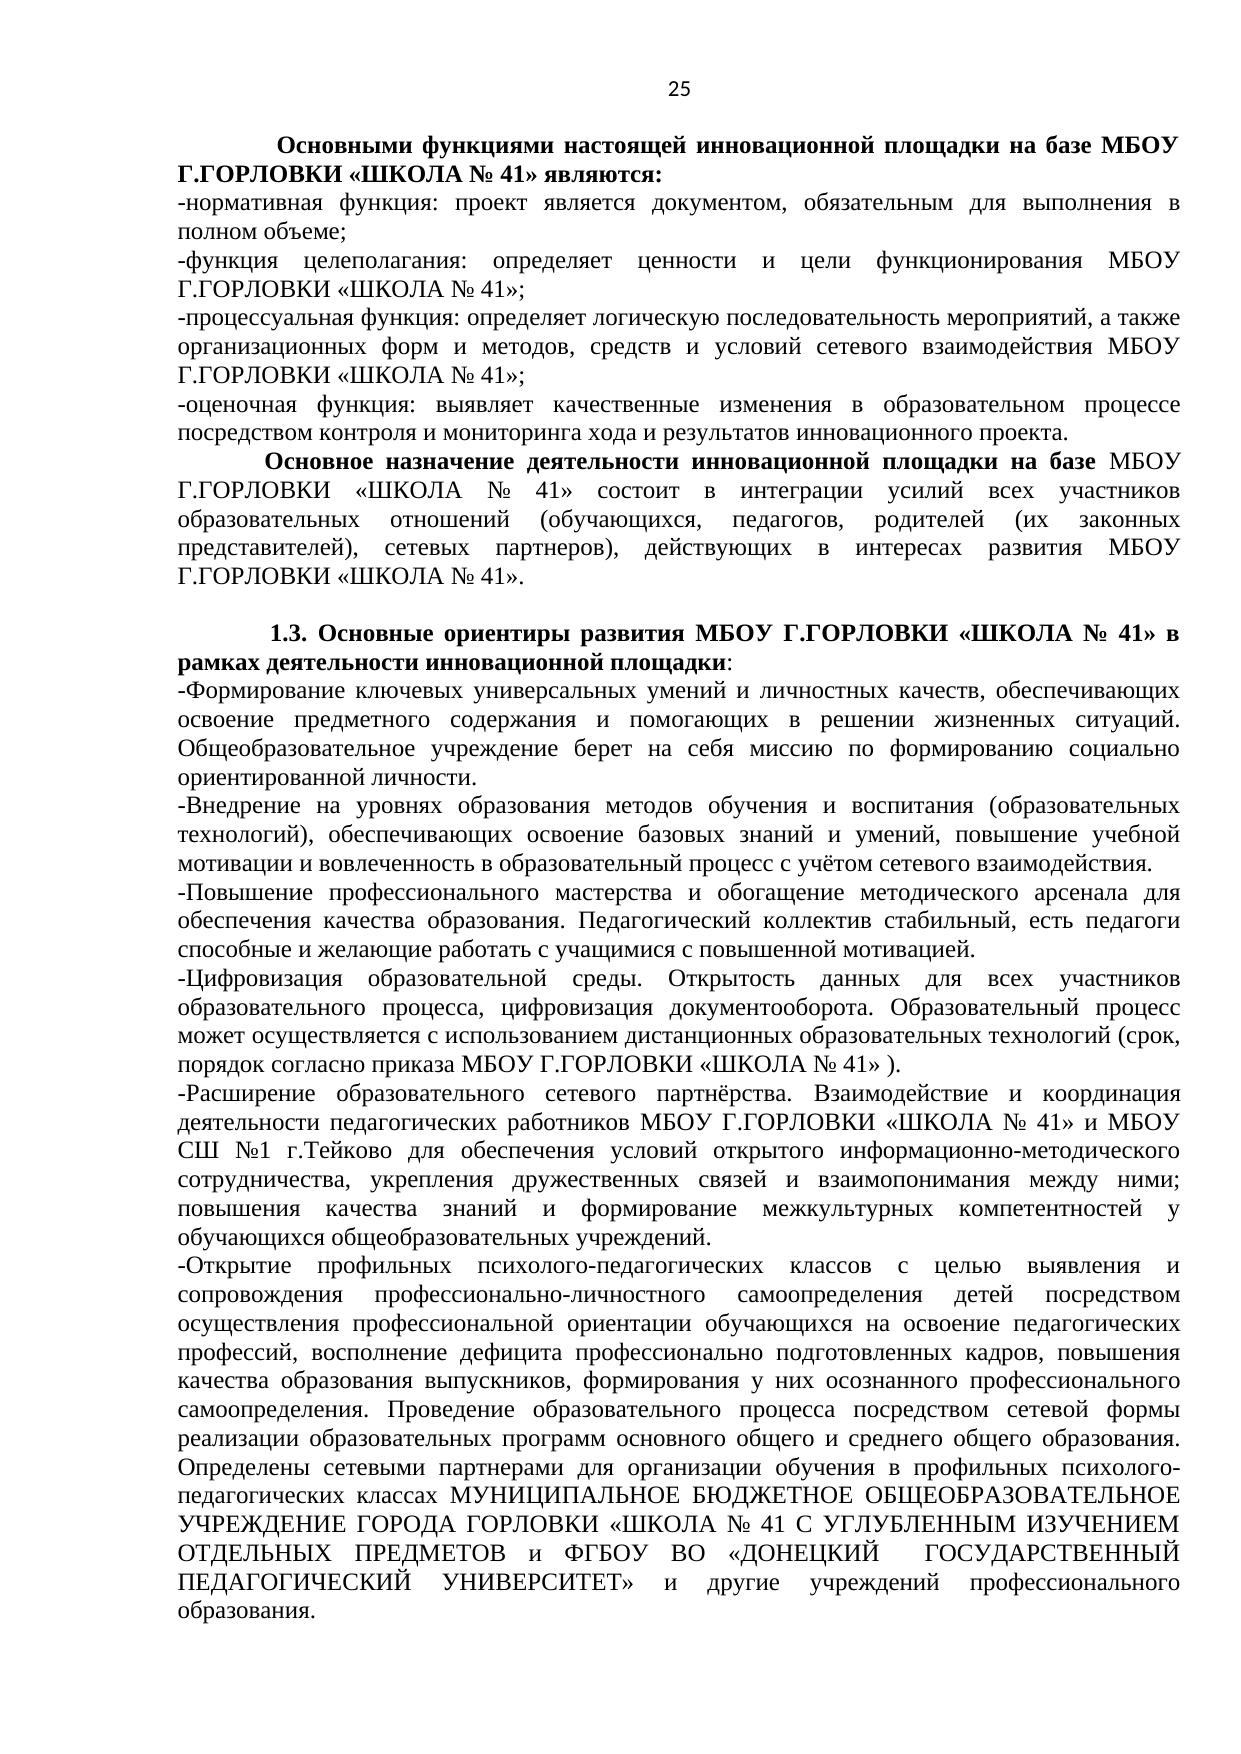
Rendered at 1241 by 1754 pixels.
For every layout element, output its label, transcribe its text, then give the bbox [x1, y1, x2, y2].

text -процессуальная функция: определяет логическую последовательность мероприятий, а также организационных форм и методов, средств и условий сетевого взаимодействия МБОУ Г.ГОРЛОВКИ «ШКОЛА № 41»; [177, 302, 1181, 389]
text -Цифровизация образовательной среды. Открытость данных для всех участников образовательного процесса, цифровизация документооборота. Образовательный процесс может осуществляется с использованием дистанционных образовательных технологий (срок, порядок согласно приказа МБОУ Г.ГОРЛОВКИ «ШКОЛА № 41» ). [177, 963, 1181, 1078]
text Основными функциями настоящей инновационной площадки на базе МБОУ Г.ГОРЛОВКИ «ШКОЛА № 41» являются: [173, 130, 1181, 187]
text -нормативная функция: проект является документом, обязательным для выполнения в полном объеме; [177, 187, 1181, 245]
text -Внедрение на уровнях образования методов обучения и воспитания (образовательных технологий), обеспечивающих освоение базовых знаний и умений, повышение учебной мотивации и вовлеченность в образовательный процесс с учётом сетевого взаимодействия. [177, 790, 1181, 877]
text 1.3. Основные ориентиры развития МБОУ Г.ГОРЛОВКИ «ШКОЛА № 41» в рамках деятельности инновационной площадки: [177, 618, 1181, 675]
text -Расширение образовательного сетевого партнёрства. Взаимодействие и координация деятельности педагогических работников МБОУ Г.ГОРЛОВКИ «ШКОЛА № 41» и МБОУ СШ №1 г.Тейково для обеспечения условий открытого информационно-методического сотрудничества, укрепления дружественных связей и взаимопонимания между ними; повышения качества знаний и формирование межкультурных компетентностей у обучающихся общеобразовательных учреждений. [177, 1078, 1181, 1250]
text -Повышение профессионального мастерства и обогащение методического арсенала для обеспечения качества образования. Педагогический коллектив стабильный, есть педагоги способные и желающие работать с учащимися с повышенной мотивацией. [177, 877, 1181, 963]
text -Формирование ключевых универсальных умений и личностных качеств, обеспечивающих освоение предметного содержания и помогающих в решении жизненных ситуаций. Общеобразовательное учреждение берет на себя миссию по формированию социально ориентированной личности. [177, 675, 1181, 790]
text -Открытие профильных психолого-педагогических классов с целью выявления и сопровождения профессионально-личностного самоопределения детей посредством осуществления профессиональной ориентации обучающихся на освоение педагогических профессий, восполнение дефицита профессионально подготовленных кадров, повышения качества образования выпускников, формирования у них осознанного профессионального самоопределения. Проведение образовательного процесса посредством сетевой формы реализации образовательных программ основного общего и среднего общего образования. Определены сетевыми партнерами для организации обучения в профильных психолого-педагогических классах МУНИЦИПАЛЬНОЕ БЮДЖЕТНОЕ ОБЩЕОБРАЗОВАТЕЛЬНОЕ УЧРЕЖДЕНИЕ ГОРОДА ГОРЛОВКИ «ШКОЛА № 41 С УГЛУБЛЕННЫМ ИЗУЧЕНИЕМ ОТДЕЛЬНЫХ ПРЕДМЕТОВ и ФГБОУ ВО «ДОНЕЦКИЙ ГОСУДАРСТВЕННЫЙ ПЕДАГОГИЧЕСКИЙ УНИВЕРСИТЕТ» и другие учреждений профессионального образования. [177, 1250, 1181, 1624]
text -оценочная функция: выявляет качественные изменения в образовательном процессе посредством контроля и мониторинга хода и результатов инновационного проекта. [177, 389, 1181, 446]
text Основное назначение деятельности инновационной площадки на базе МБОУ Г.ГОРЛОВКИ «ШКОЛА № 41» состоит в интеграции усилий всех участников образовательных отношений (обучающихся, педагогов, родителей (их законных представителей), сетевых партнеров), действующих в интересах развития МБОУ Г.ГОРЛОВКИ «ШКОЛА № 41». [177, 446, 1181, 590]
text -функция целеполагания: определяет ценности и цели функционирования МБОУ Г.ГОРЛОВКИ «ШКОЛА № 41»; [177, 245, 1181, 302]
